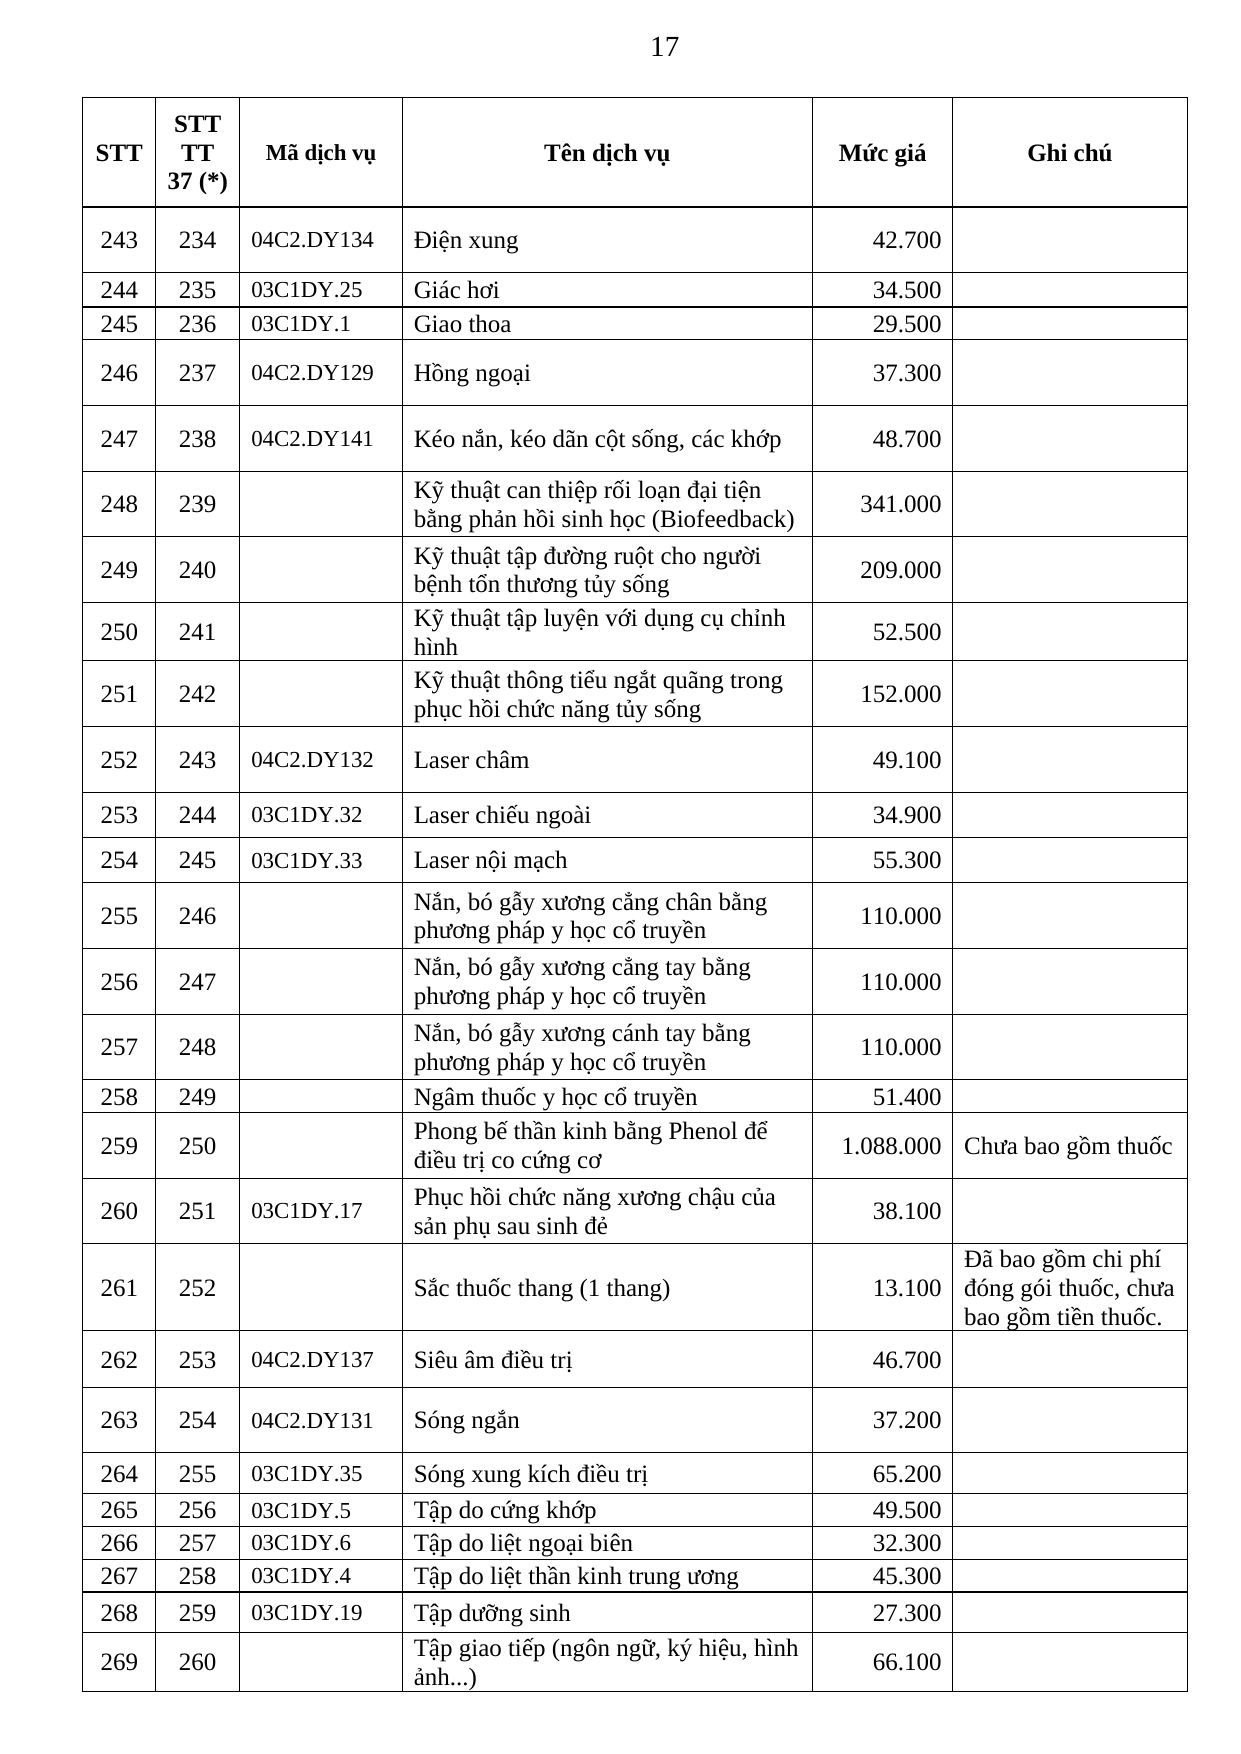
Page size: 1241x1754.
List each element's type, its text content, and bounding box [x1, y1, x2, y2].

table_cell 243 [83, 208, 155, 272]
table_cell 247 [156, 949, 239, 1013]
table_cell 259 [83, 1113, 155, 1177]
table_cell Kỹ thuật tập luyện với dụng cụ chỉnh hình [403, 603, 812, 660]
table_cell [953, 949, 1187, 1013]
table_cell 245 [156, 838, 239, 882]
table_cell 46.700 [813, 1331, 952, 1387]
table_cell 04C2.DY137 [240, 1331, 402, 1387]
table_cell 42.700 [813, 208, 952, 272]
table_cell 260 [83, 1179, 155, 1243]
table_cell 55.300 [813, 838, 952, 882]
table_cell [953, 273, 1187, 306]
table_cell 241 [156, 603, 239, 660]
table_cell 248 [83, 472, 155, 536]
table_cell [240, 1244, 402, 1330]
table_cell 236 [156, 308, 239, 339]
table_cell [953, 1527, 1187, 1558]
table_cell [953, 883, 1187, 948]
table_cell 247 [83, 406, 155, 471]
table_cell [953, 1015, 1187, 1079]
table_cell Ngâm thuốc y học cổ truyền [403, 1080, 812, 1112]
table_cell 234 [156, 208, 239, 272]
table_cell 261 [83, 1244, 155, 1330]
table_cell [953, 1388, 1187, 1452]
table_cell [953, 1494, 1187, 1526]
table_cell 252 [156, 1244, 239, 1330]
table_cell 250 [83, 603, 155, 660]
table_header Ghi chú [953, 98, 1187, 206]
table_cell 1.088.000 [813, 1113, 952, 1177]
table_cell 255 [83, 883, 155, 948]
table_cell 250 [156, 1113, 239, 1177]
table_cell 03C1DY.19 [240, 1593, 402, 1632]
table_cell [953, 537, 1187, 602]
table_cell [240, 661, 402, 726]
table_cell [953, 1560, 1187, 1591]
table_cell [953, 472, 1187, 536]
table_cell 259 [156, 1593, 239, 1632]
table_cell Siêu âm điều trị [403, 1331, 812, 1387]
table_cell [240, 883, 402, 948]
table_cell [240, 603, 402, 660]
table_cell Đã bao gồm chi phí đóng gói thuốc, chưa bao gồm tiền thuốc. [953, 1244, 1187, 1330]
table_cell [240, 1113, 402, 1177]
table_cell 110.000 [813, 949, 952, 1013]
table_cell 45.300 [813, 1560, 952, 1591]
table_cell Tập do liệt thần kinh trung ương [403, 1560, 812, 1591]
table_cell 04C2.DY132 [240, 727, 402, 792]
table_cell [953, 1179, 1187, 1243]
table_header STT TT 37 (*) [156, 98, 239, 206]
table_cell [953, 1453, 1187, 1493]
table_cell Sắc thuốc thang (1 thang) [403, 1244, 812, 1330]
table_cell Sóng ngắn [403, 1388, 812, 1452]
table_cell 248 [156, 1015, 239, 1079]
table_cell Nắn, bó gẫy xương cẳng tay bằng phương pháp y học cổ truyền [403, 949, 812, 1013]
table_cell 65.200 [813, 1453, 952, 1493]
table_cell 239 [156, 472, 239, 536]
table_cell 110.000 [813, 1015, 952, 1079]
table_cell 264 [83, 1453, 155, 1493]
table_cell [240, 537, 402, 602]
table_cell 03C1DY.17 [240, 1179, 402, 1243]
table_cell 29.500 [813, 308, 952, 339]
table_cell 245 [83, 308, 155, 339]
table_cell 244 [83, 273, 155, 306]
table_cell 246 [156, 883, 239, 948]
table_cell 258 [156, 1560, 239, 1591]
table_cell [953, 1331, 1187, 1387]
table_cell [240, 472, 402, 536]
table_cell 48.700 [813, 406, 952, 471]
table_cell 267 [83, 1560, 155, 1591]
table_cell 49.500 [813, 1494, 952, 1526]
table_cell 252 [83, 727, 155, 792]
table_cell 37.300 [813, 340, 952, 405]
table_cell 237 [156, 340, 239, 405]
table_cell 49.100 [813, 727, 952, 792]
table_cell 235 [156, 273, 239, 306]
table_cell [953, 838, 1187, 882]
table_cell 251 [156, 1179, 239, 1243]
table_cell 27.300 [813, 1593, 952, 1632]
table_cell 03C1DY.5 [240, 1494, 402, 1526]
table_cell Kéo nắn, kéo dãn cột sống, các khớp [403, 406, 812, 471]
table_cell [953, 340, 1187, 405]
table_cell [953, 1593, 1187, 1632]
table_cell 34.500 [813, 273, 952, 306]
table_cell Chưa bao gồm thuốc [953, 1113, 1187, 1177]
table_cell Nắn, bó gẫy xương cánh tay bằng phương pháp y học cổ truyền [403, 1015, 812, 1079]
table_cell [240, 1015, 402, 1079]
table_cell Giao thoa [403, 308, 812, 339]
table_cell 03C1DY.33 [240, 838, 402, 882]
table_cell Tập do liệt ngoại biên [403, 1527, 812, 1558]
table_cell 152.000 [813, 661, 952, 726]
table_cell 257 [156, 1527, 239, 1558]
table_cell 246 [83, 340, 155, 405]
table_cell [953, 208, 1187, 272]
table_cell [240, 949, 402, 1013]
table_cell [953, 406, 1187, 471]
table_cell 341.000 [813, 472, 952, 536]
table_cell 04C2.DY141 [240, 406, 402, 471]
table_cell 249 [156, 1080, 239, 1112]
table_cell [953, 727, 1187, 792]
table_cell [240, 1633, 402, 1691]
table_cell 255 [156, 1453, 239, 1493]
table_cell Tập giao tiếp (ngôn ngữ, ký hiệu, hình ảnh...) [403, 1633, 812, 1691]
table_cell 253 [156, 1331, 239, 1387]
table_cell Điện xung [403, 208, 812, 272]
table_cell 249 [83, 537, 155, 602]
table_cell 03C1DY.35 [240, 1453, 402, 1493]
table_cell Tập do cứng khớp [403, 1494, 812, 1526]
table_cell 242 [156, 661, 239, 726]
table_cell 52.500 [813, 603, 952, 660]
table_cell 32.300 [813, 1527, 952, 1558]
table_cell 13.100 [813, 1244, 952, 1330]
table_cell 244 [156, 793, 239, 837]
table_header STT [83, 98, 155, 206]
table_header Tên dịch vụ [403, 98, 812, 206]
table_cell 03C1DY.32 [240, 793, 402, 837]
table_cell 254 [156, 1388, 239, 1452]
table_cell Kỹ thuật thông tiểu ngắt quãng trong phục hồi chức năng tủy sống [403, 661, 812, 726]
table_header Mã dịch vụ [240, 98, 402, 206]
table_cell [953, 1080, 1187, 1112]
table_cell Laser chiếu ngoài [403, 793, 812, 837]
table_header Mức giá [813, 98, 952, 206]
table_cell Phục hồi chức năng xương chậu của sản phụ sau sinh đẻ [403, 1179, 812, 1243]
table_cell 238 [156, 406, 239, 471]
table_cell 51.400 [813, 1080, 952, 1112]
table_cell [953, 793, 1187, 837]
table_cell 251 [83, 661, 155, 726]
table_cell Kỹ thuật tập đường ruột cho người bệnh tổn thương tủy sống [403, 537, 812, 602]
table_cell 37.200 [813, 1388, 952, 1452]
table_cell 04C2.DY129 [240, 340, 402, 405]
table_cell Kỹ thuật can thiệp rối loạn đại tiện bằng phản hồi sinh học (Biofeedback) [403, 472, 812, 536]
table_cell 266 [83, 1527, 155, 1558]
table_cell Nắn, bó gẫy xương cẳng chân bằng phương pháp y học cổ truyền [403, 883, 812, 948]
table_cell [953, 603, 1187, 660]
table_cell 254 [83, 838, 155, 882]
table_cell 03C1DY.4 [240, 1560, 402, 1591]
table_cell [240, 1080, 402, 1112]
table_cell 268 [83, 1593, 155, 1632]
table_cell 256 [156, 1494, 239, 1526]
table_cell 03C1DY.6 [240, 1527, 402, 1558]
table_cell 34.900 [813, 793, 952, 837]
table_cell [953, 308, 1187, 339]
table_cell 258 [83, 1080, 155, 1112]
table_cell 257 [83, 1015, 155, 1079]
table_cell 03C1DY.1 [240, 308, 402, 339]
table_cell 265 [83, 1494, 155, 1526]
table_cell 240 [156, 537, 239, 602]
table_cell 243 [156, 727, 239, 792]
table_cell 04C2.DY134 [240, 208, 402, 272]
table_cell Sóng xung kích điều trị [403, 1453, 812, 1493]
table_cell [953, 661, 1187, 726]
table_cell 03C1DY.25 [240, 273, 402, 306]
table_cell 66.100 [813, 1633, 952, 1691]
table_cell Phong bế thần kinh bằng Phenol để điều trị co cứng cơ [403, 1113, 812, 1177]
table_cell 260 [156, 1633, 239, 1691]
table_cell 256 [83, 949, 155, 1013]
table_cell Hồng ngoại [403, 340, 812, 405]
table_cell Tập dưỡng sinh [403, 1593, 812, 1632]
table_cell 04C2.DY131 [240, 1388, 402, 1452]
table_cell Laser nội mạch [403, 838, 812, 882]
table_cell 263 [83, 1388, 155, 1452]
table_cell 269 [83, 1633, 155, 1691]
table_cell 110.000 [813, 883, 952, 948]
table_cell 253 [83, 793, 155, 837]
table_cell 209.000 [813, 537, 952, 602]
table_cell 262 [83, 1331, 155, 1387]
table_cell Giác hơi [403, 273, 812, 306]
table_cell 38.100 [813, 1179, 952, 1243]
table_cell Laser châm [403, 727, 812, 792]
table_cell [953, 1633, 1187, 1691]
